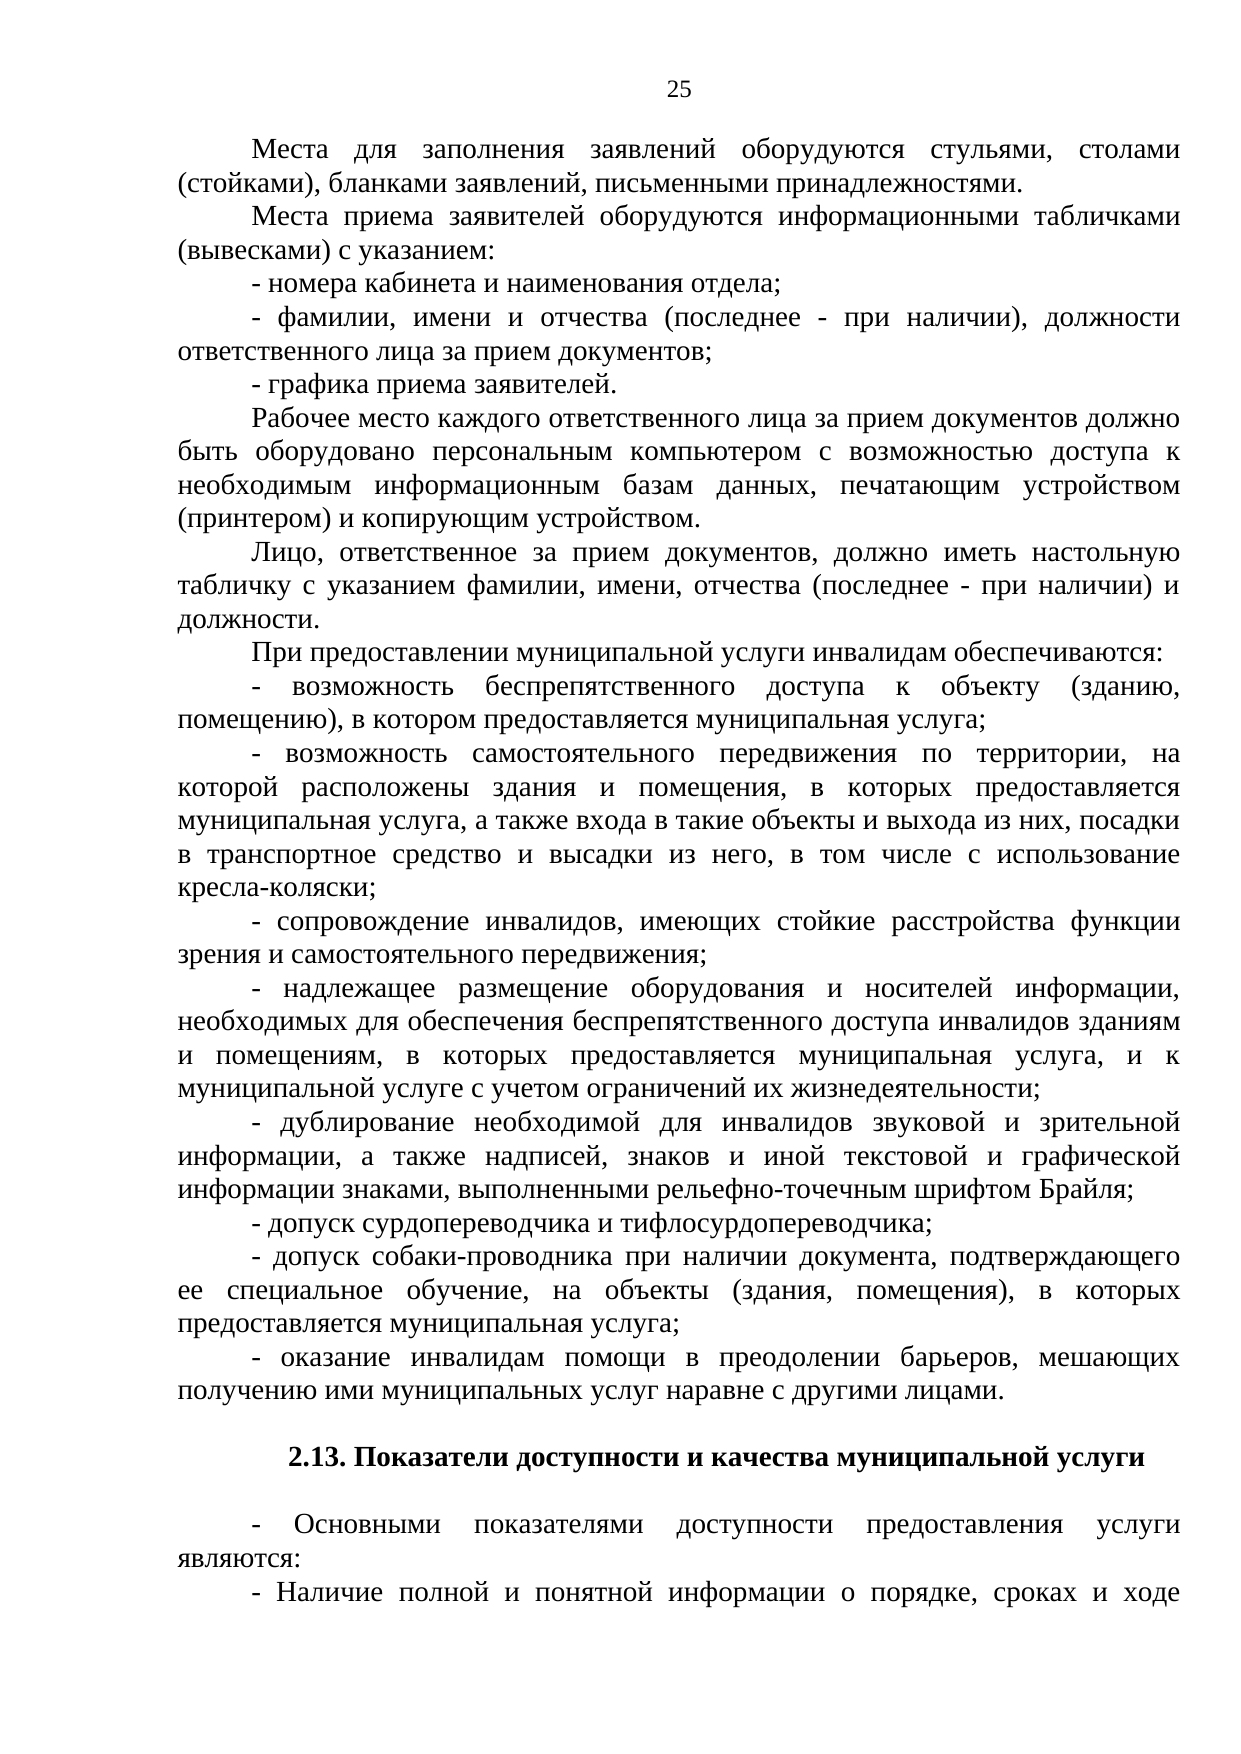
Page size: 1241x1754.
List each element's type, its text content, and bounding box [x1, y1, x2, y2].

text Места приема заявителей оборудуются информационными табличками (вывесками) с указанием: [177, 198, 1181, 266]
text - допуск сурдопереводчика и тифлосурдопереводчика; [177, 1205, 1181, 1238]
text - дублирование необходимой для инвалидов звуковой и зрительной информации, а также надписей, знаков и иной текстовой и графической информации знаками, выполненными рельефно-точечным шрифтом Брайля; [177, 1104, 1181, 1205]
text - графика приема заявителей. [177, 366, 1181, 400]
text Лицо, ответственное за прием документов, должно иметь настольную табличку с указанием фамилии, имени, отчества (последнее - при наличии) и должности. [177, 534, 1181, 634]
text - номера кабинета и наименования отдела; [177, 266, 1181, 299]
text - допуск собаки-проводника при наличии документа, подтверждающего ее специальное обучение, на объекты (здания, помещения), в которых предоставляется муниципальная услуга; [177, 1238, 1181, 1339]
text - возможность самостоятельного передвижения по территории, на которой расположены здания и помещения, в которых предоставляется муниципальная услуга, а также входа в такие объекты и выхода из них, посадки в транспортное средство и высадки из него, в том числе с использование кресла-коляски; [177, 735, 1181, 903]
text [177, 1574, 1181, 1607]
text Рабочее место каждого ответственного лица за прием документов должно быть оборудовано персональным компьютером с возможностью доступа к необходимым информационным базам данных, печатающим устройством (принтером) и копирующим устройством. [177, 400, 1181, 534]
text - фамилии, имени и отчества (последнее - при наличии), должности ответственного лица за прием документов; [177, 299, 1181, 366]
text - надлежащее размещение оборудования и носителей информации, необходимых для обеспечения беспрепятственного доступа инвалидов зданиям и помещениям, в которых предоставляется муниципальная услуга, и к муниципальной услуге с учетом ограничений их жизнедеятельности; [177, 970, 1181, 1104]
text - сопровождение инвалидов, имеющих стойкие расстройства функции зрения и самостоятельного передвижения; [177, 903, 1181, 970]
text - возможность беспрепятственного доступа к объекту (зданию, помещению), в котором предоставляется муниципальная услуга; [177, 668, 1181, 735]
text 2.13. Показатели доступности и качества муниципальной услуги [177, 1439, 1181, 1473]
text При предоставлении муниципальной услуги инвалидам обеспечиваются: [177, 634, 1181, 668]
text - Основными показателями доступности предоставления услуги являются: [177, 1507, 1181, 1574]
text Места для заполнения заявлений оборудуются стульями, столами (стойками), бланками заявлений, письменными принадлежностями. [177, 131, 1181, 198]
text - оказание инвалидам помощи в преодолении барьеров, мешающих получению ими муниципальных услуг наравне с другими лицами. [177, 1339, 1181, 1406]
